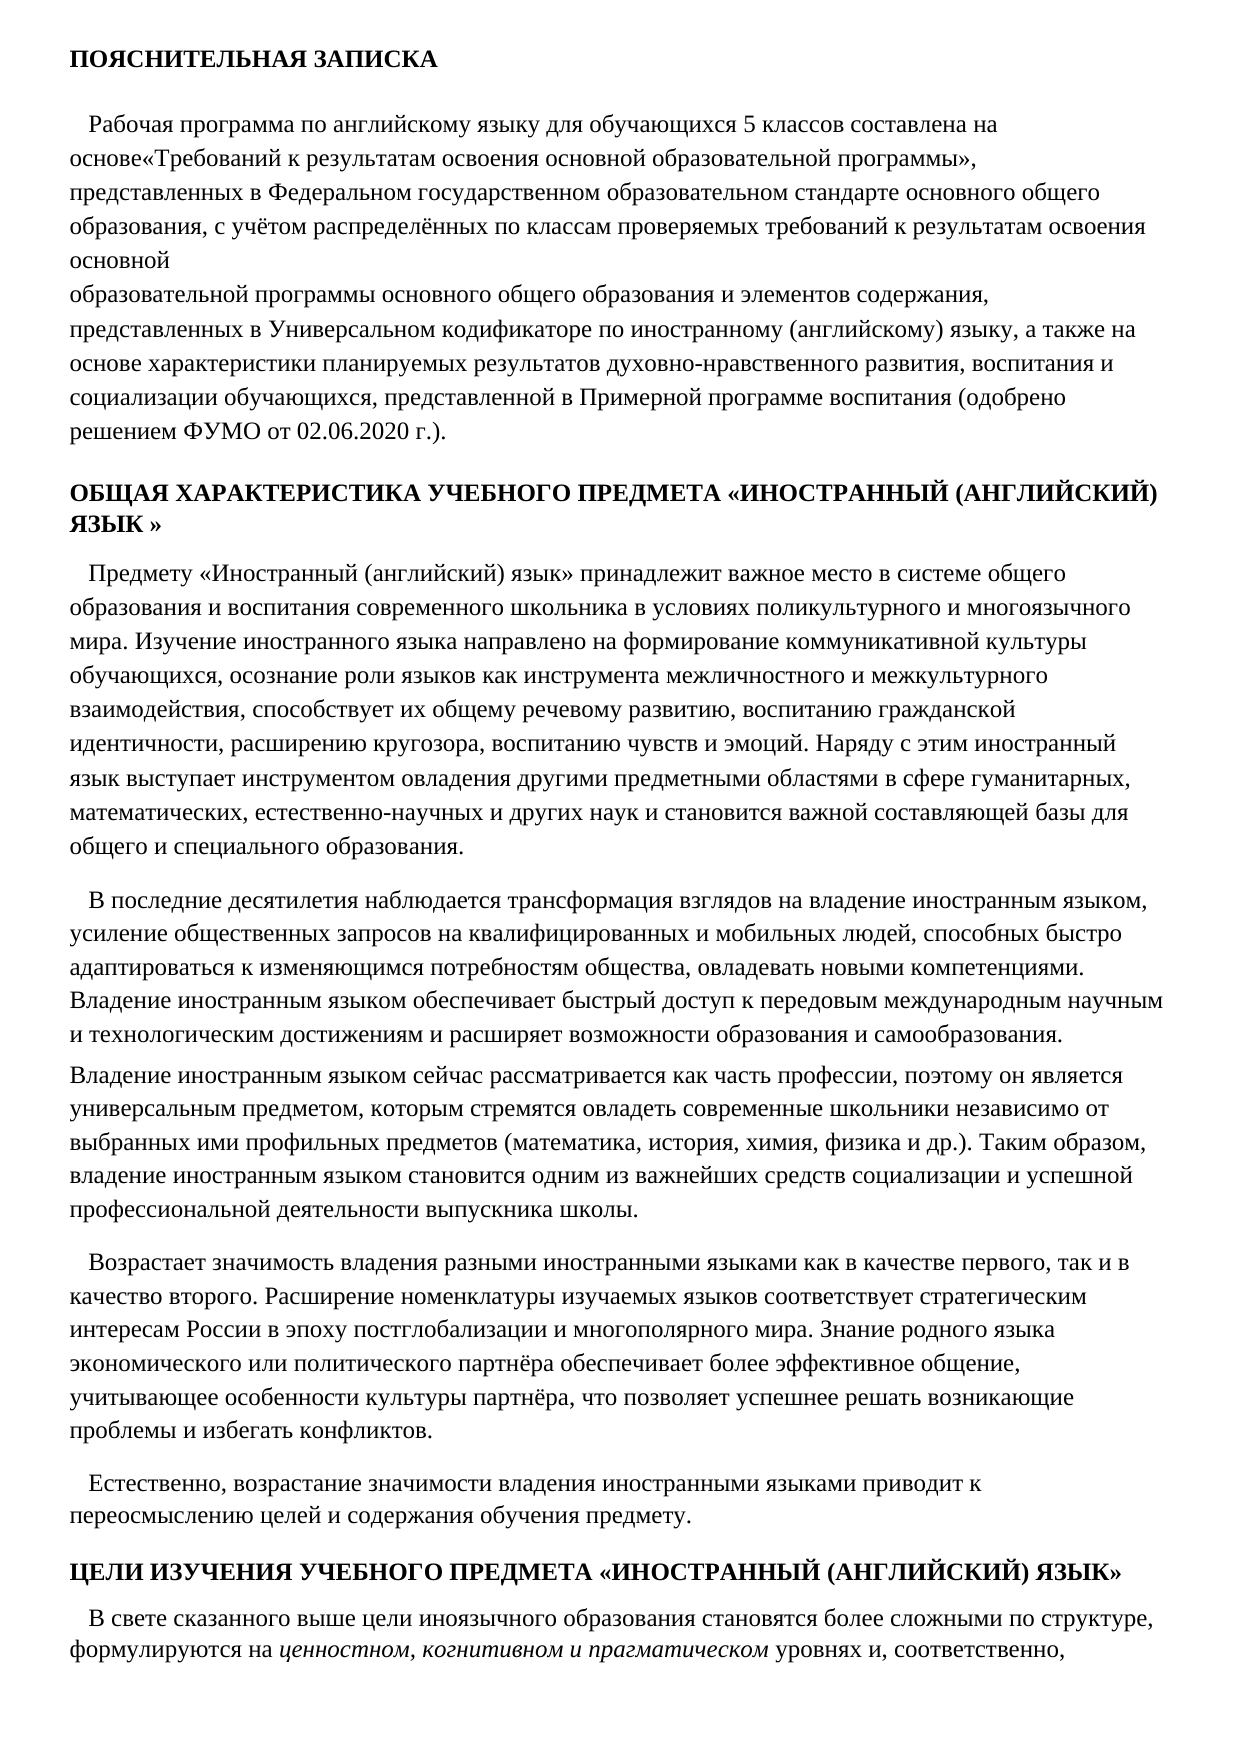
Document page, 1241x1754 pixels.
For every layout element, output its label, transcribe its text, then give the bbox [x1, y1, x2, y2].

text Владение иностранным языком сейчас рассматривается как часть профессии, поэтому он является универсальным предметом, которым стремятся овладеть современные школьники независимо от выбранных ими профильных предметов (математика, история, химия, физика и др.). Таким образом, владение иностранным языком становится одним из важнейших средств социализации и успешной профессиональной деятельности выпускника школы. [69, 1060, 1157, 1223]
text Предмету «Иностранный (английский) язык» принадлежит важное место в системе общего образования и воспитания современного школьника в условиях поликультурного и многоязычного мира. Изучение иностранного языка направлено на формирование коммуникативной культуры обучающихся, осознание роли языков как инструмента межличностного и межкультурного взаимодействия, способствует их общему речевому развитию, воспитанию гражданской идентичности, расширению кругозора, воспитанию чувств и эмоций. Наряду с этим иностранный язык выступает инструментом овладения другими предметными областями в сфере гуманитарных, математических, естественно-научных и других наук и становится важной составляющей базы для общего и специального образования. [69, 558, 1142, 860]
text ПОЯСНИТЕЛЬНАЯ ЗАПИСКА [69, 45, 1172, 73]
text ОБЩАЯ ХАРАКТЕРИСТИКА УЧЕБНОГО ПРЕДМЕТА «ИНОСТРАННЫЙ (АНГЛИЙСКИЙ) ЯЗЫК » [69, 478, 1172, 538]
text Естественно, возрастание значимости владения иностранными языками приводит к переосмыслению целей и содержания обучения предмету. [69, 1468, 992, 1528]
text Рабочая программа по английскому языку для обучающихся 5 классов составлена на основе«Требований к результатам освоения основной образовательной программы», представленных в Федеральном государственном образовательном стандарте основного общего образования, с учётом распределённых по классам проверяемых требований к результатам освоения основной образовательной программы основного общего образования и элементов содержания, представленных в Универсальном кодификаторе по иностранному (английскому) языку, а также на основе характеристики планируемых результатов духовно-нравственного развития, воспитания и социализации обучающихся, представленной в Примерной программе воспитания (одобрено решением ФУМО от 02.06.2020 г.). [69, 109, 1157, 445]
text ЦЕЛИ ИЗУЧЕНИЯ УЧЕБНОГО ПРЕДМЕТА «ИНОСТРАННЫЙ (АНГЛИЙСКИЙ) ЯЗЫК» [69, 1558, 1172, 1586]
text Возрастает значимость владения разными иностранными языками как в качестве первого, так и в качество второго. Расширение номенклатуры изучаемых языков соответствует стратегическим интересам России в эпоху постглобализации и многополярного мира. Знание родного языка экономического или политического партнёра обеспечивает более эффективное общение, учитывающее особенности культуры партнёра, что позволяет успешнее решать возникающие проблемы и избегать конфликтов. [69, 1247, 1142, 1444]
text В свете сказанного выше цели иноязычного образования становятся более сложными по структуре, формулируются на ценностном, когнитивном и прагматическом уровнях и, соответственно, [69, 1603, 1157, 1663]
text В последние десятилетия наблюдается трансформация взглядов на владение иностранным языком, усиление общественных запросов на квалифицированных и мобильных людей, способных быстро адаптироваться к изменяющимся потребностям общества, овладевать новыми компетенциями. Владение иностранным языком обеспечивает быстрый доступ к передовым международным научным и технологическим достижениям и расширяет возможности образования и самообразования. [69, 885, 1172, 1048]
